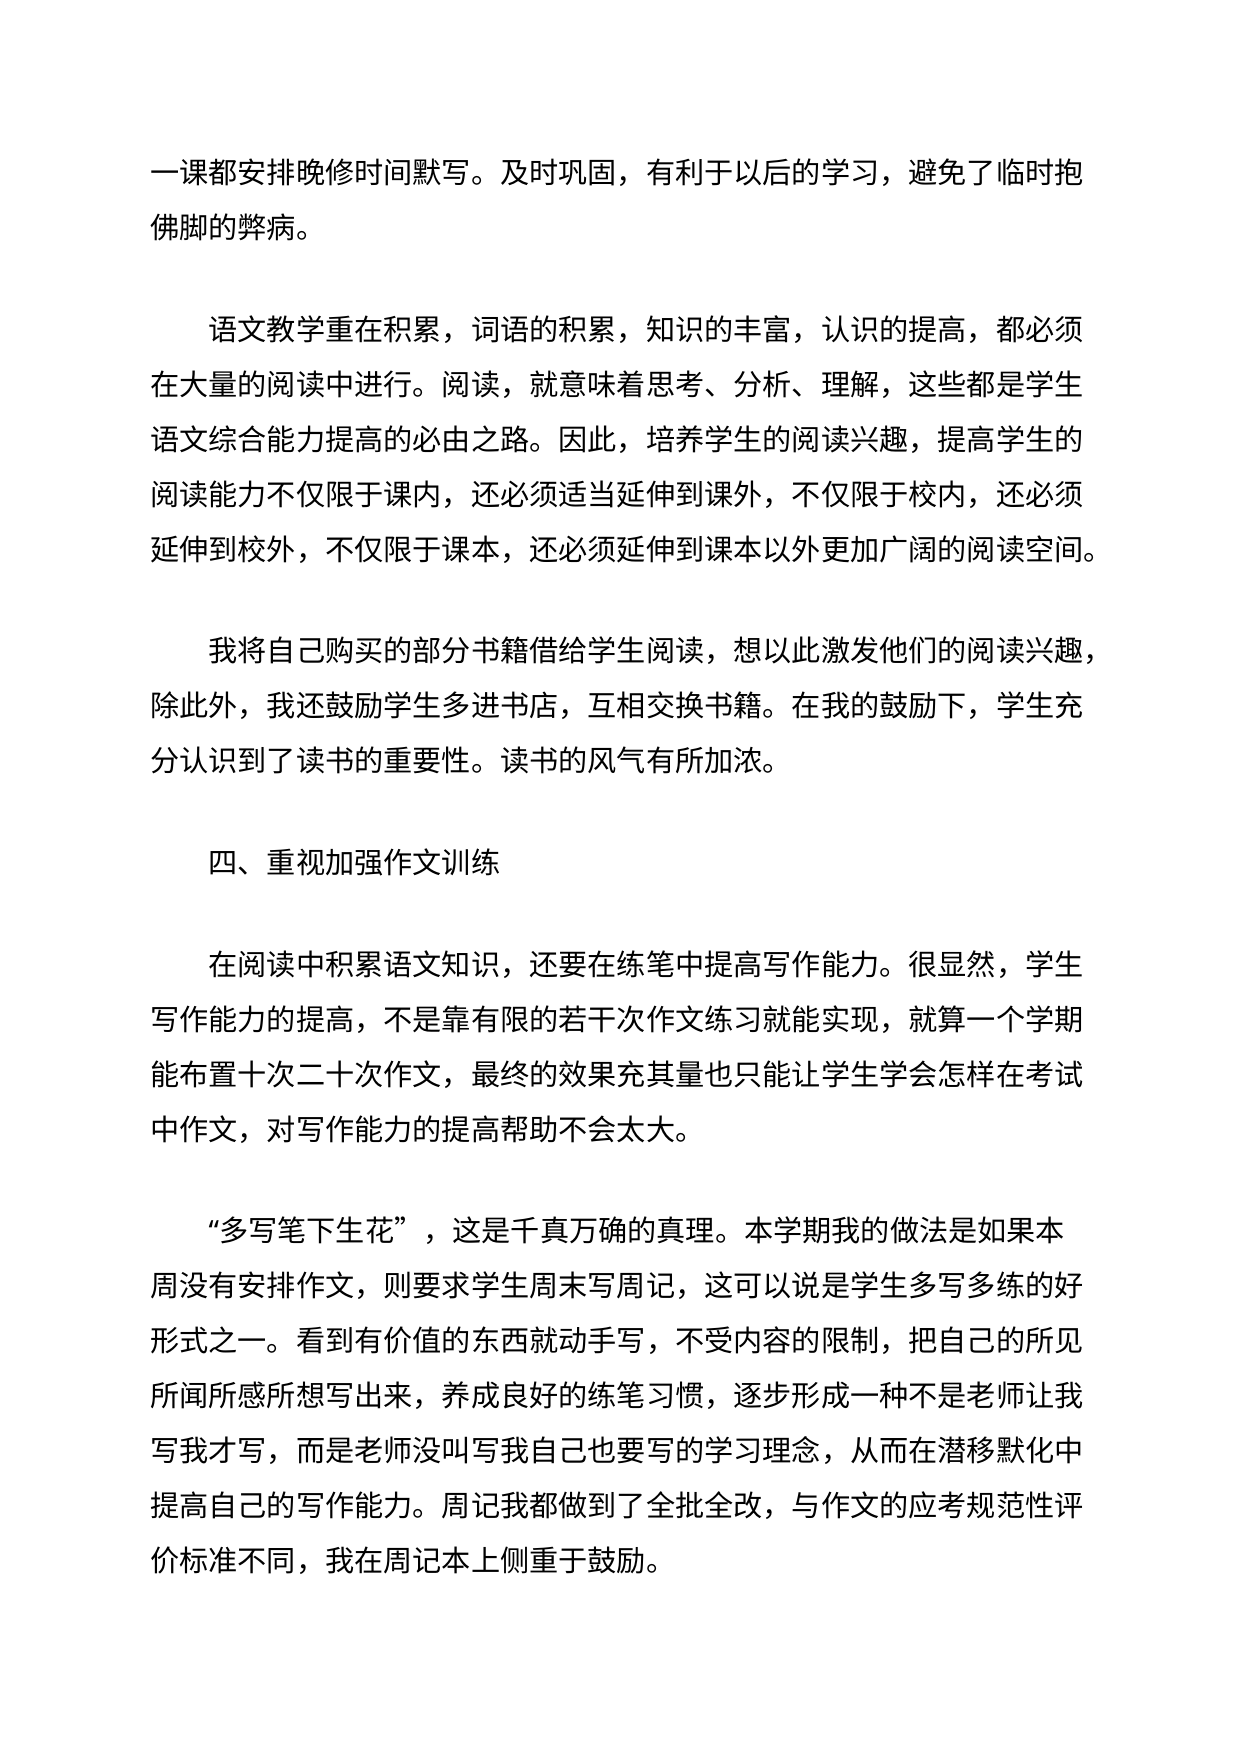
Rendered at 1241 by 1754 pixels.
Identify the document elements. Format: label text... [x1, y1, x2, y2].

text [150, 150, 1090, 247]
text 我将自己购买的部分书籍借给学生阅读，想以此激发他们的阅读兴趣，除此外，我还鼓励学生多进书店，互相交换书籍。在我的鼓励下，学生充分认识到了读书的重要性。读书的风气有所加浓。 [150, 628, 1090, 780]
text “多写笔下生花”，这是千真万确的真理。本学期我的做法是如果本周没有安排作文，则要求学生周末写周记，这可以说是学生多写多练的好形式之一。看到有价值的东西就动手写，不受内容的限制，把自己的所见所闻所感所想写出来，养成良好的练笔习惯，逐步形成一种不是老师让我写我才写，而是老师没叫写我自己也要写的学习理念，从而在潜移默化中提高自己的写作能力。周记我都做到了全批全改，与作文的应考规范性评价标准不同，我在周记本上侧重于鼓励。 [150, 1208, 1090, 1579]
text 语文教学重在积累，词语的积累，知识的丰富，认识的提高，都必须在大量的阅读中进行。阅读，就意味着思考、分析、理解，这些都是学生语文综合能力提高的必由之路。因此，培养学生的阅读兴趣，提高学生的阅读能力不仅限于课内，还必须适当延伸到课外，不仅限于校内，还必须延伸到校外，不仅限于课本，还必须延伸到课本以外更加广阔的阅读空间。 [150, 307, 1090, 568]
text 在阅读中积累语文知识，还要在练笔中提高写作能力。很显然，学生写作能力的提高，不是靠有限的若干次作文练习就能实现，就算一个学期能布置十次二十次作文，最终的效果充其量也只能让学生学会怎样在考试中作文，对写作能力的提高帮助不会太大。 [150, 941, 1090, 1148]
text 四、重视加强作文训练 [150, 839, 1090, 882]
